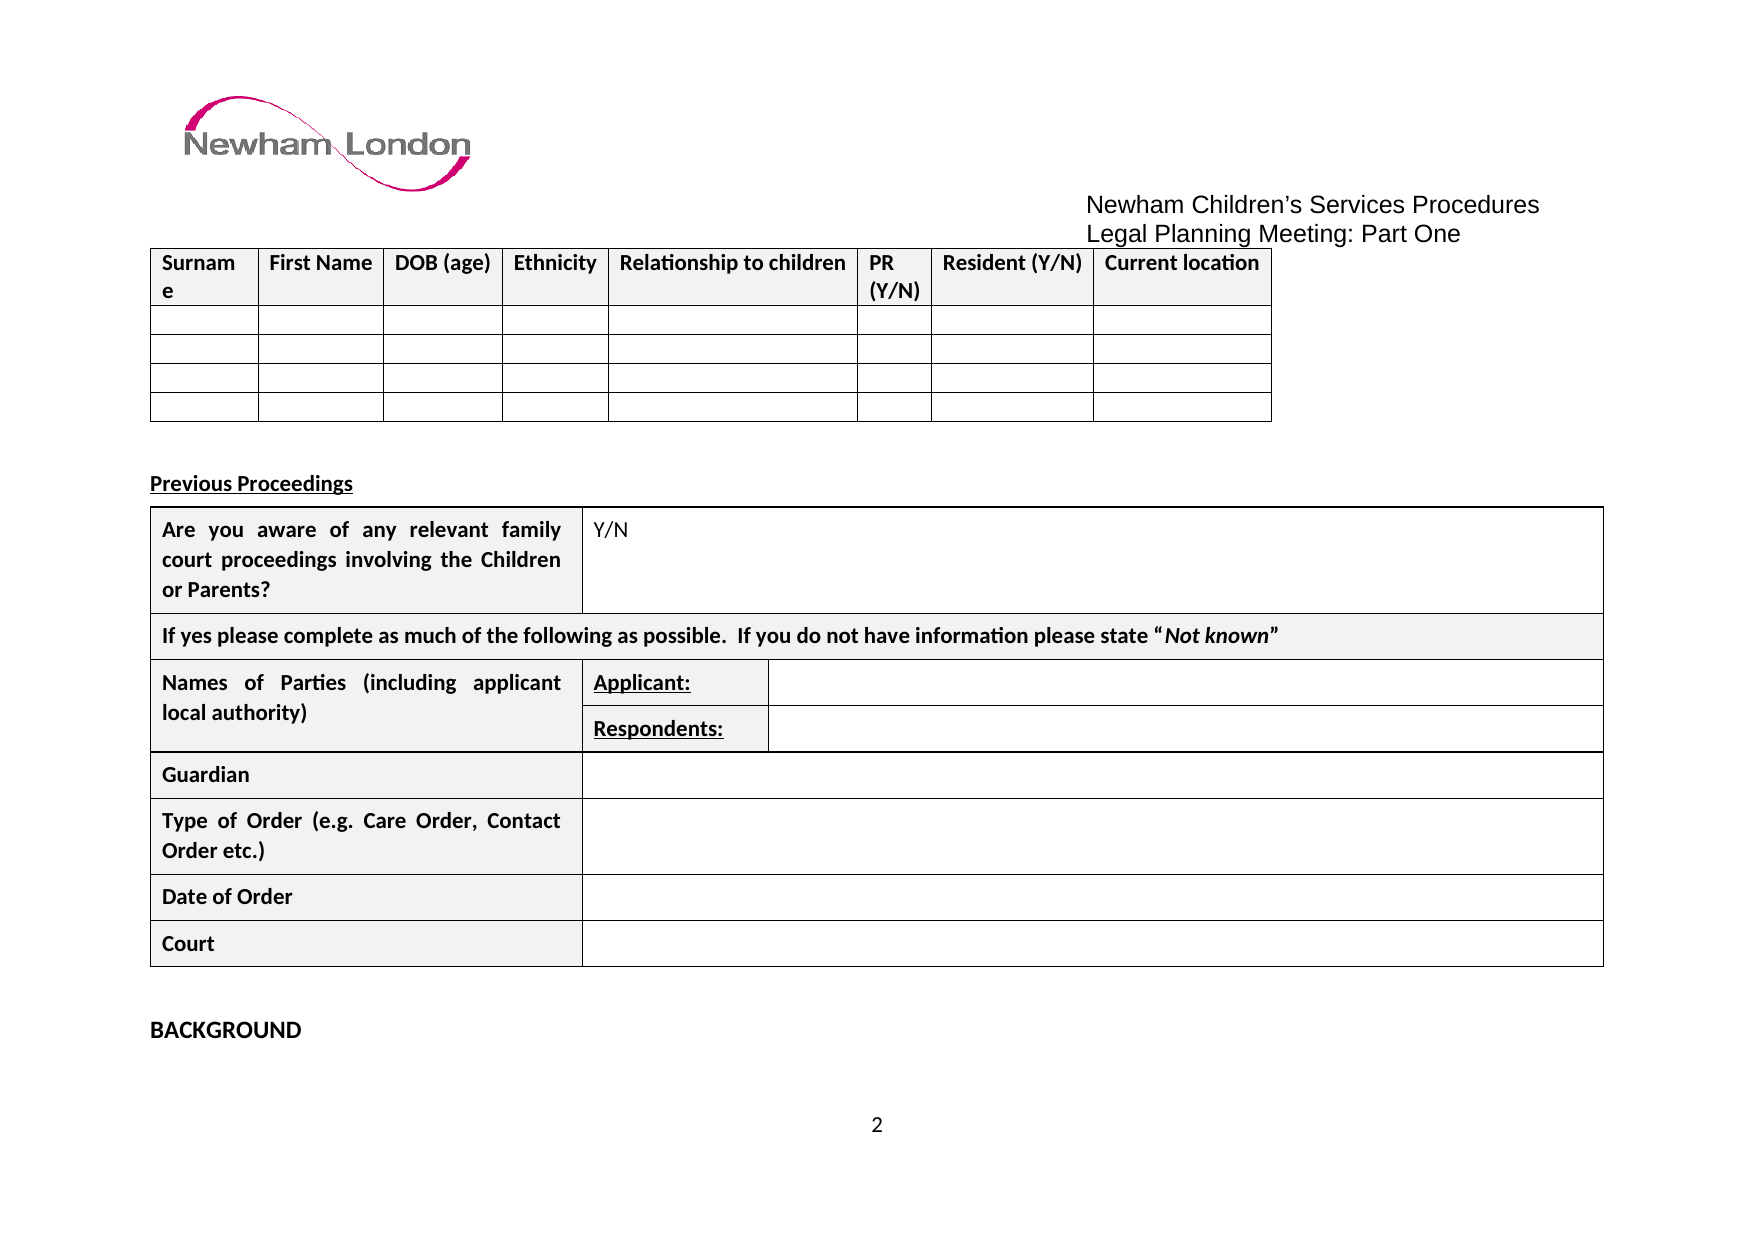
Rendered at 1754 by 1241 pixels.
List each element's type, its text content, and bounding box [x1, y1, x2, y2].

table_cell [932, 306, 1093, 333]
table_cell [151, 306, 258, 333]
table_cell [384, 393, 502, 421]
table_cell [384, 306, 502, 333]
table_cell [583, 875, 1603, 920]
picture [150, 73, 506, 214]
table_cell [583, 753, 1603, 798]
table_header Y/N [583, 508, 1603, 613]
table_cell [503, 364, 608, 392]
table_cell [769, 660, 1603, 705]
table_cell [503, 306, 608, 333]
table_cell [384, 335, 502, 363]
table_cell Type of Order (e.g. Care Order, Contact Order etc.) [151, 799, 582, 874]
table_cell [384, 364, 502, 392]
table_cell [1094, 335, 1271, 363]
table_cell [609, 306, 857, 333]
table_header Resident (Y/N) [932, 249, 1093, 304]
table_cell [858, 364, 931, 392]
table_cell [932, 335, 1093, 363]
table_header Current location [1094, 249, 1271, 304]
table_cell [259, 335, 383, 363]
table_cell [1094, 306, 1271, 333]
table_cell [858, 306, 931, 333]
table_cell [769, 706, 1603, 751]
table_header First Name [259, 249, 383, 304]
table_cell Date of Order [151, 875, 582, 920]
table_cell Respondents: [583, 706, 768, 751]
table_cell [858, 393, 931, 421]
table_cell [609, 335, 857, 363]
table_cell If yes please complete as much of the following as possible. If you do not have information please state “Not known” [151, 614, 1603, 659]
table_cell [1094, 364, 1271, 392]
table_cell Guardian [151, 753, 582, 798]
table_cell [932, 393, 1093, 421]
table_header Relationship to children [609, 249, 857, 304]
table_cell [609, 364, 857, 392]
table_cell [503, 393, 608, 421]
table_cell Names of Parties (including applicant local authority) [151, 660, 582, 751]
table_cell Applicant: [583, 660, 768, 705]
table_header Surname [151, 249, 258, 304]
table_header DOB (age) [384, 249, 502, 304]
table_cell [583, 799, 1603, 874]
table_cell [259, 306, 383, 333]
table_cell [583, 921, 1603, 966]
text Previous Proceedings [150, 469, 1594, 497]
table_header Ethnicity [503, 249, 608, 304]
table_cell [858, 335, 931, 363]
table_cell [1094, 393, 1271, 421]
table_cell [151, 335, 258, 363]
table_cell Court [151, 921, 582, 966]
table_header Are you aware of any relevant family court proceedings involving the Children or Parents? [151, 508, 582, 613]
table_cell [932, 364, 1093, 392]
table_cell [259, 393, 383, 421]
table_cell [259, 364, 383, 392]
table_cell [609, 393, 857, 421]
text BACKGROUND [150, 1014, 1604, 1045]
table_cell [151, 364, 258, 392]
table_cell [151, 393, 258, 421]
table_header PR (Y/N) [858, 249, 931, 304]
table_cell [503, 335, 608, 363]
